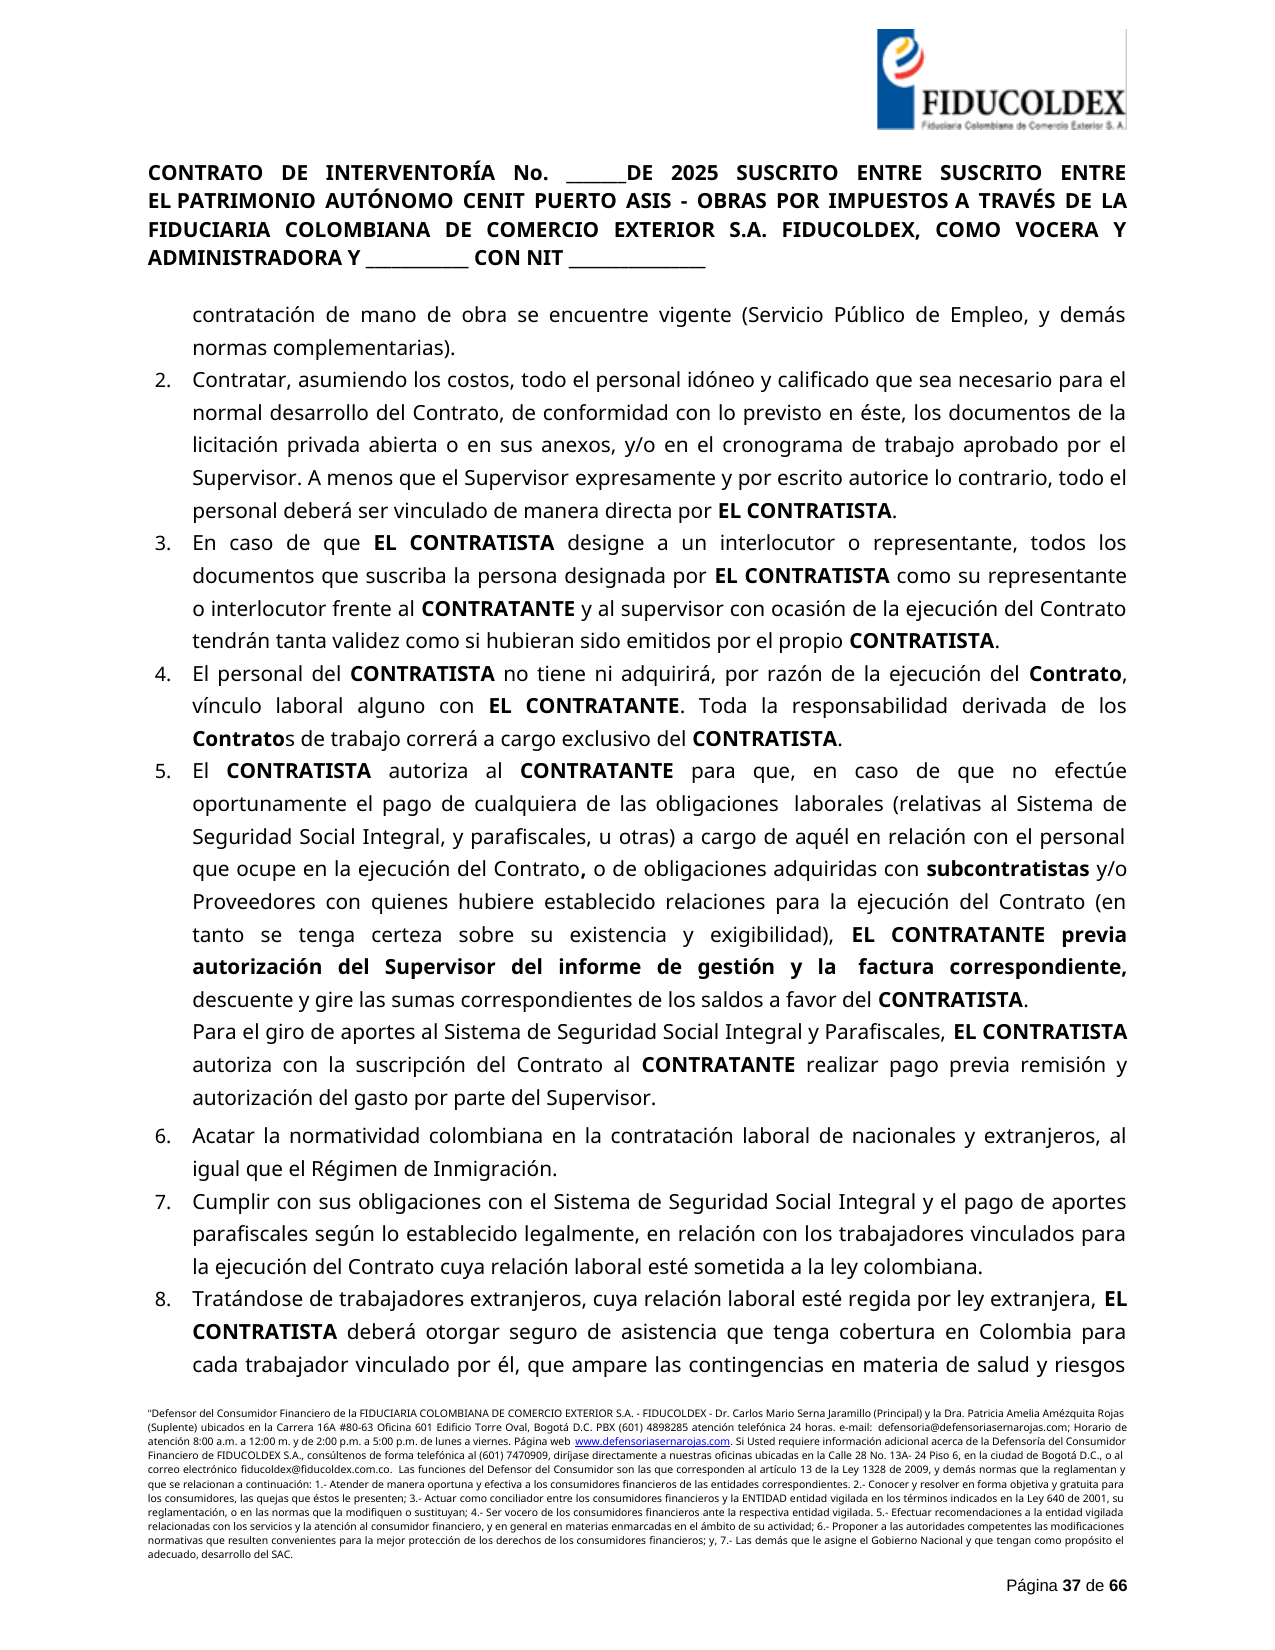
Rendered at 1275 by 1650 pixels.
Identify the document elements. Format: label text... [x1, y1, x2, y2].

list Acatar la normatividad colombiana en la contratación laboral de nacionales y extranjeros, al igual que el Régimen de Inmigración. [154, 1122, 1127, 1183]
picture [877, 29, 1128, 130]
list En caso de que EL CONTRATISTA designe a un interlocutor o representante, todos los documentos que suscriba la persona designada por EL CONTRATISTA como su representante o interlocutor frente al CONTRATANTE y al supervisor con ocasión de la ejecución del Contrato tendrán tanta validez como si hubieran sido emitidos por el propio CONTRATISTA. [154, 528, 1127, 655]
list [154, 300, 1127, 361]
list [154, 1284, 1127, 1378]
list Cumplir con sus obligaciones con el Sistema de Seguridad Social Integral y el pago de aportes parafiscales según lo establecido legalmente, en relación con los trabajadores vinculados para la ejecución del Contrato cuya relación laboral esté sometida a la ley colombiana. [154, 1187, 1127, 1280]
list Contratar, asumiendo los costos, todo el personal idóneo y calificado que sea necesario para el normal desarrollo del Contrato, de conformidad con lo previsto en éste, los documentos de la licitación privada abierta o en sus anexos, y/o en el cronograma de trabajo aprobado por el Supervisor. A menos que el Supervisor expresamente y por escrito autorice lo contrario, todo el personal deberá ser vinculado de manera directa por EL CONTRATISTA. [154, 365, 1127, 524]
list El CONTRATISTA autoriza al CONTRATANTE para que, en caso de que no efectúe oportunamente el pago de cualquiera de las obligaciones laborales (relativas al Sistema de Seguridad Social Integral, y parafiscales, u otras) a cargo de aquél en relación con el personal que ocupe en la ejecución del Contrato, o de obligaciones adquiridas con subcontratistas y/o Proveedores con quienes hubiere establecido relaciones para la ejecución del Contrato (en tanto se tenga certeza sobre su existencia y exigibilidad), EL CONTRATANTE previa autorización del Supervisor del informe de gestión y la factura correspondiente, descuente y gire las sumas correspondientes de los saldos a favor del CONTRATISTA. [154, 757, 1127, 1013]
list El personal del CONTRATISTA no tiene ni adquirirá, por razón de la ejecución del Contrato, vínculo laboral alguno con EL CONTRATANTE. Toda la responsabilidad derivada de los Contratos de trabajo correrá a cargo exclusivo del CONTRATISTA. [154, 659, 1127, 752]
text Para el giro de aportes al Sistema de Seguridad Social Integral y Parafiscales, EL CONTRATISTA autoriza con la suscripción del Contrato al CONTRATANTE realizar pago previa remisión y autorización del gasto por parte del Supervisor. [192, 1017, 1127, 1111]
